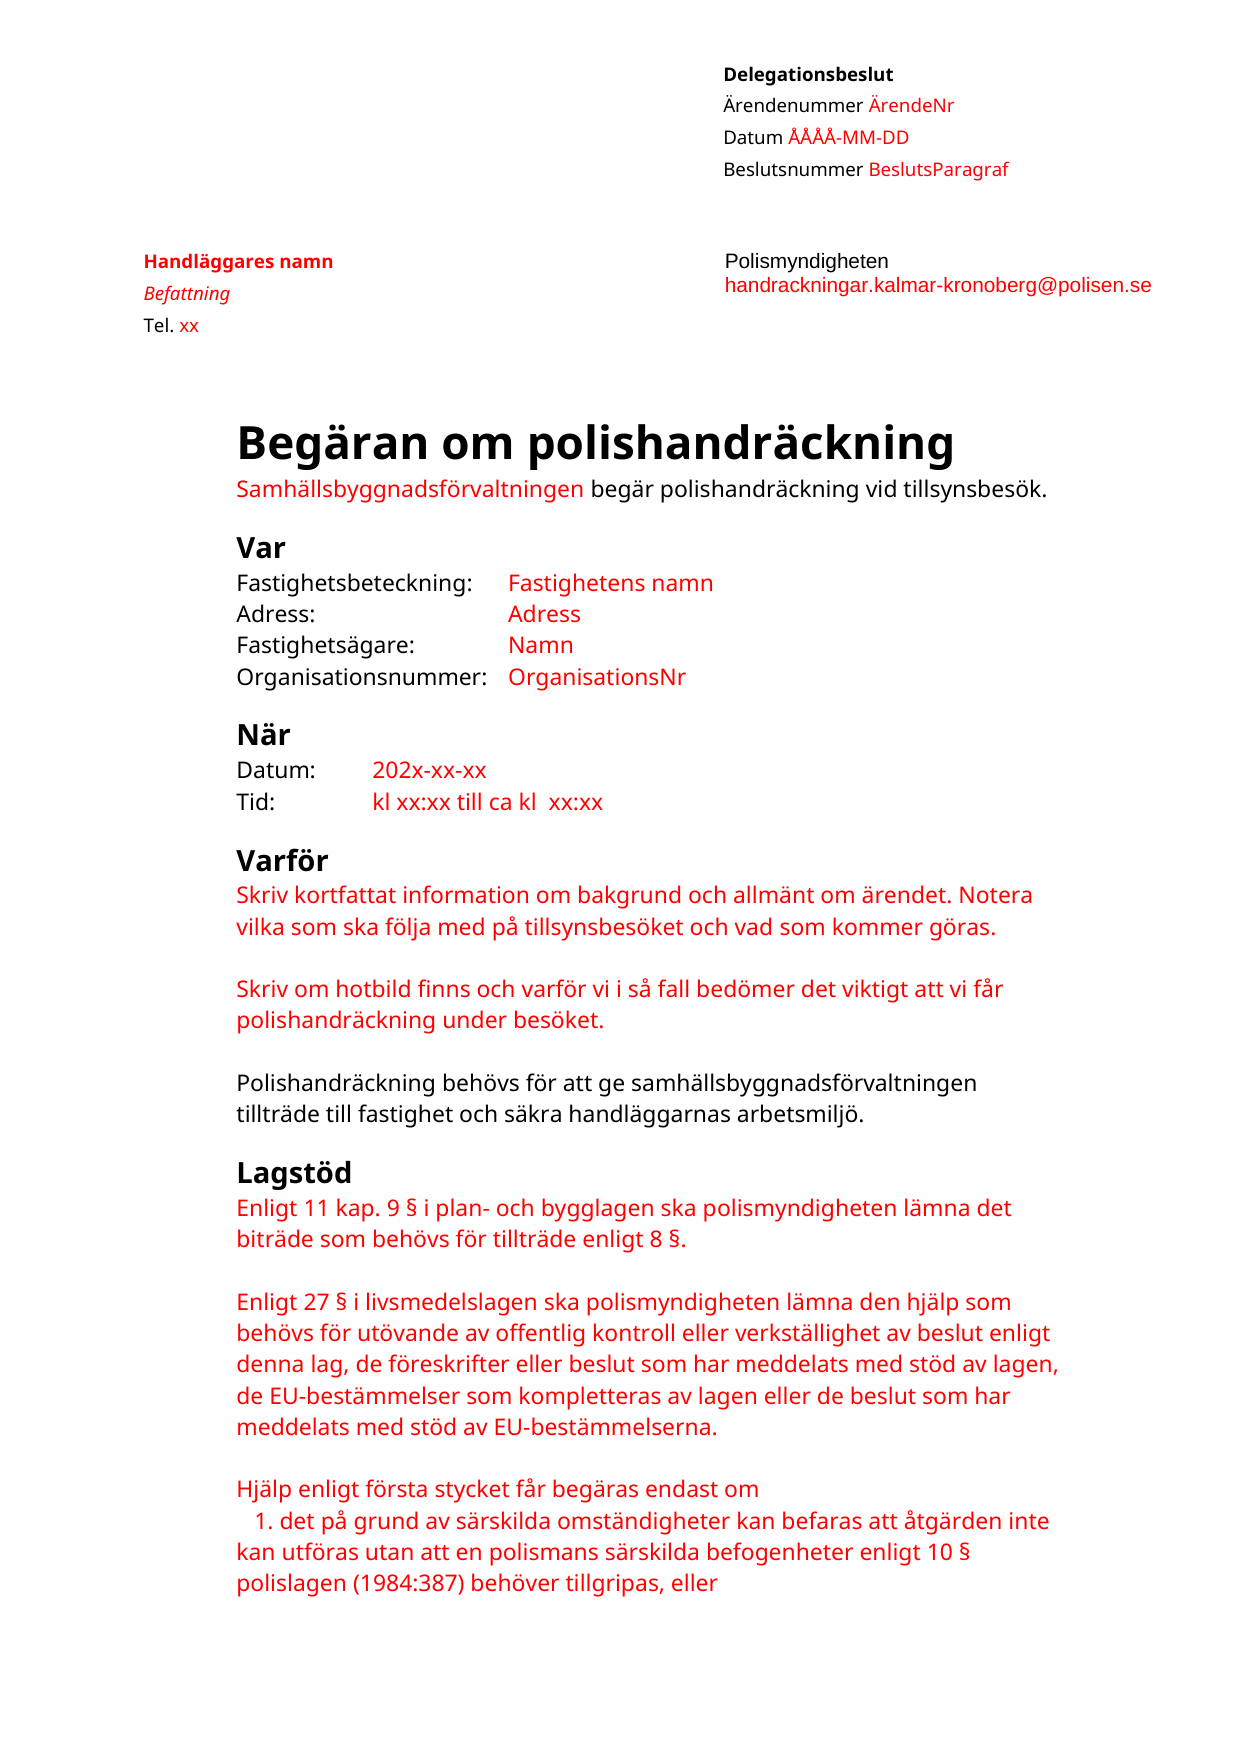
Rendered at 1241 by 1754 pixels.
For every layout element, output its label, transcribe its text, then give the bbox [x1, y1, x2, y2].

table_header Polismyndigheten handrackningar.kalmar-kronoberg@polisen.se [713, 249, 1168, 344]
text Samhällsbyggnadsförvaltningen begär polishandräckning vid tillsynsbesök. [236, 473, 1063, 504]
text Tid: kl xx:xx till ca kl xx:xx [236, 786, 1063, 817]
text Adress: Adress [236, 598, 1063, 629]
text Enligt 11 kap. 9 § i plan- och bygglagen ska polismyndigheten lämna det biträde som behövs för tillträde enligt 8 §. [236, 1192, 1063, 1254]
text Skriv om hotbild finns och varför vi i så fall bedömer det viktigt att vi får polishandräckning under besöket. [236, 973, 1063, 1036]
text 1. det på grund av särskilda omständigheter kan befaras att åtgärden inte kan utföras utan att en polismans särskilda befogenheter enligt 10 § polislagen (1984:387) behöver tillgripas, eller [236, 1504, 1063, 1598]
subtitle Lagstöd [236, 1152, 1063, 1192]
text Begäran om polishandräckning [236, 411, 1063, 473]
text Skriv kortfattat information om bakgrund och allmänt om ärendet. Notera vilka som ska följa med på tillsynsbesöket och vad som kommer göras. [236, 879, 1063, 942]
text Organisationsnummer: OrganisationsNr [236, 661, 1063, 692]
subtitle Var [236, 527, 1063, 567]
text Fastighetsbeteckning: Fastighetens namn [236, 567, 1063, 598]
text Polishandräckning behövs för att ge samhällsbyggnadsförvaltningen tillträde till fastighet och säkra handläggarnas arbetsmiljö. [236, 1067, 1063, 1129]
text Fastighetsägare: Namn [236, 629, 1063, 661]
subtitle När [236, 715, 1063, 754]
table_header Handläggares namn [132, 249, 713, 280]
subtitle Varför [236, 840, 1063, 879]
text Enligt 27 § i livsmedelslagen ska polismyndigheten lämna den hjälp som behövs för utövande av offentlig kontroll eller verkställighet av beslut enligt denna lag, de föreskrifter eller beslut som har meddelats med stöd av lagen, de EU-bestämmelser som kompletteras av lagen eller de beslut som har meddelats med stöd av EU-bestämmelserna. [236, 1286, 1063, 1442]
text Hjälp enligt första stycket får begäras endast om [236, 1473, 1063, 1504]
table_cell Tel. xx [132, 312, 713, 344]
table_cell Befattning [132, 280, 713, 312]
text Datum: 202x-xx-xx [236, 754, 1063, 786]
